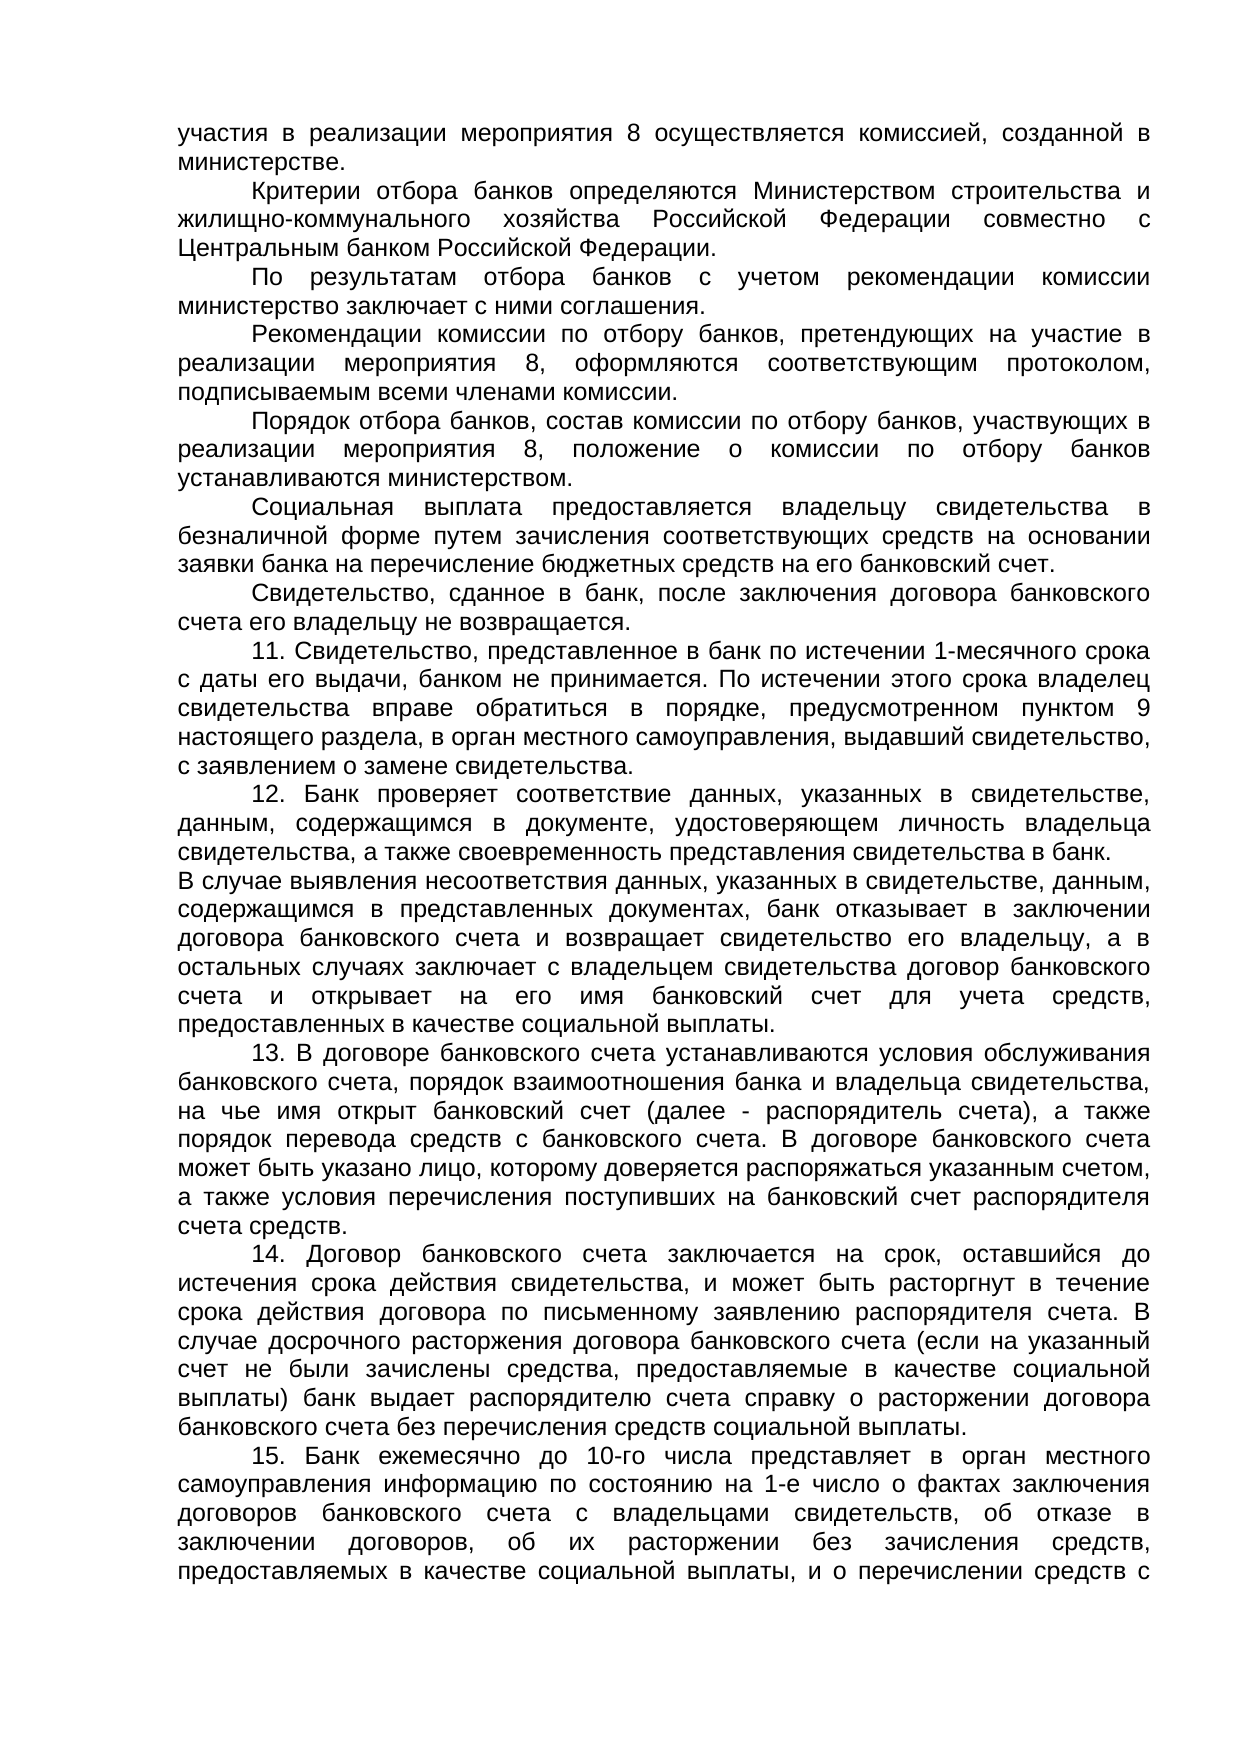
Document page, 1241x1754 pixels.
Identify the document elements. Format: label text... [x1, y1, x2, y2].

text 12. Банк проверяет соответствие данных, указанных в свидетельстве, данным, содержащимся в документе, удостоверяющем личность владельца свидетельства, а также своевременность представления свидетельства в банк. [177, 779, 1152, 866]
text 13. В договоре банковского счета устанавливаются условия обслуживания банковского счета, порядок взаимоотношения банка и владельца свидетельства, на чье имя открыт банковский счет (далее - распорядитель счета), а также порядок перевода средств с банковского счета. В договоре банковского счета может быть указано лицо, которому доверяется распоряжаться указанным счетом, а также условия перечисления поступивших на банковский счет распорядителя счета средств. [177, 1038, 1152, 1239]
text В случае выявления несоответствия данных, указанных в свидетельстве, данным, содержащимся в представленных документах, банк отказывает в заключении договора банковского счета и возвращает свидетельство его владельцу, а в остальных случаях заключает с владельцем свидетельства договор банковского счета и открывает на его имя банковский счет для учета средств, предоставленных в качестве социальной выплаты. [177, 866, 1152, 1038]
text Социальная выплата предоставляется владельцу свидетельства в безналичной форме путем зачисления соответствующих средств на основании заявки банка на перечисление бюджетных средств на его банковский счет. [177, 492, 1152, 578]
text Порядок отбора банков, состав комиссии по отбору банков, участвующих в реализации мероприятия 8, положение о комиссии по отбору банков устанавливаются министерством. [177, 406, 1152, 492]
text 11. Свидетельство, представленное в банк по истечении 1-месячного срока с даты его выдачи, банком не принимается. По истечении этого срока владелец свидетельства вправе обратиться в порядке, предусмотренном пунктом 9 настоящего раздела, в орган местного самоуправления, выдавший свидетельство, с заявлением о замене свидетельства. [177, 636, 1152, 779]
text Рекомендации комиссии по отбору банков, претендующих на участие в реализации мероприятия 8, оформляются соответствующим протоколом, подписываемым всеми членами комиссии. [177, 319, 1152, 406]
text Критерии отбора банков определяются Министерством строительства и жилищно-коммунального хозяйства Российской Федерации совместно с Центральным банком Российской Федерации. [177, 176, 1152, 262]
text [177, 1441, 1152, 1584]
text Свидетельство, сданное в банк, после заключения договора банковского счета его владельцу не возвращается. [177, 578, 1152, 636]
text По результатам отбора банков с учетом рекомендации комиссии министерство заключает с ними соглашения. [177, 262, 1152, 319]
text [177, 118, 1152, 176]
text 14. Договор банковского счета заключается на срок, оставшийся до истечения срока действия свидетельства, и может быть расторгнут в течение срока действия договора по письменному заявлению распорядителя счета. В случае досрочного расторжения договора банковского счета (если на указанный счет не были зачислены средства, предоставляемые в качестве социальной выплаты) банк выдает распорядителю счета справку о расторжении договора банковского счета без перечисления средств социальной выплаты. [177, 1239, 1152, 1441]
